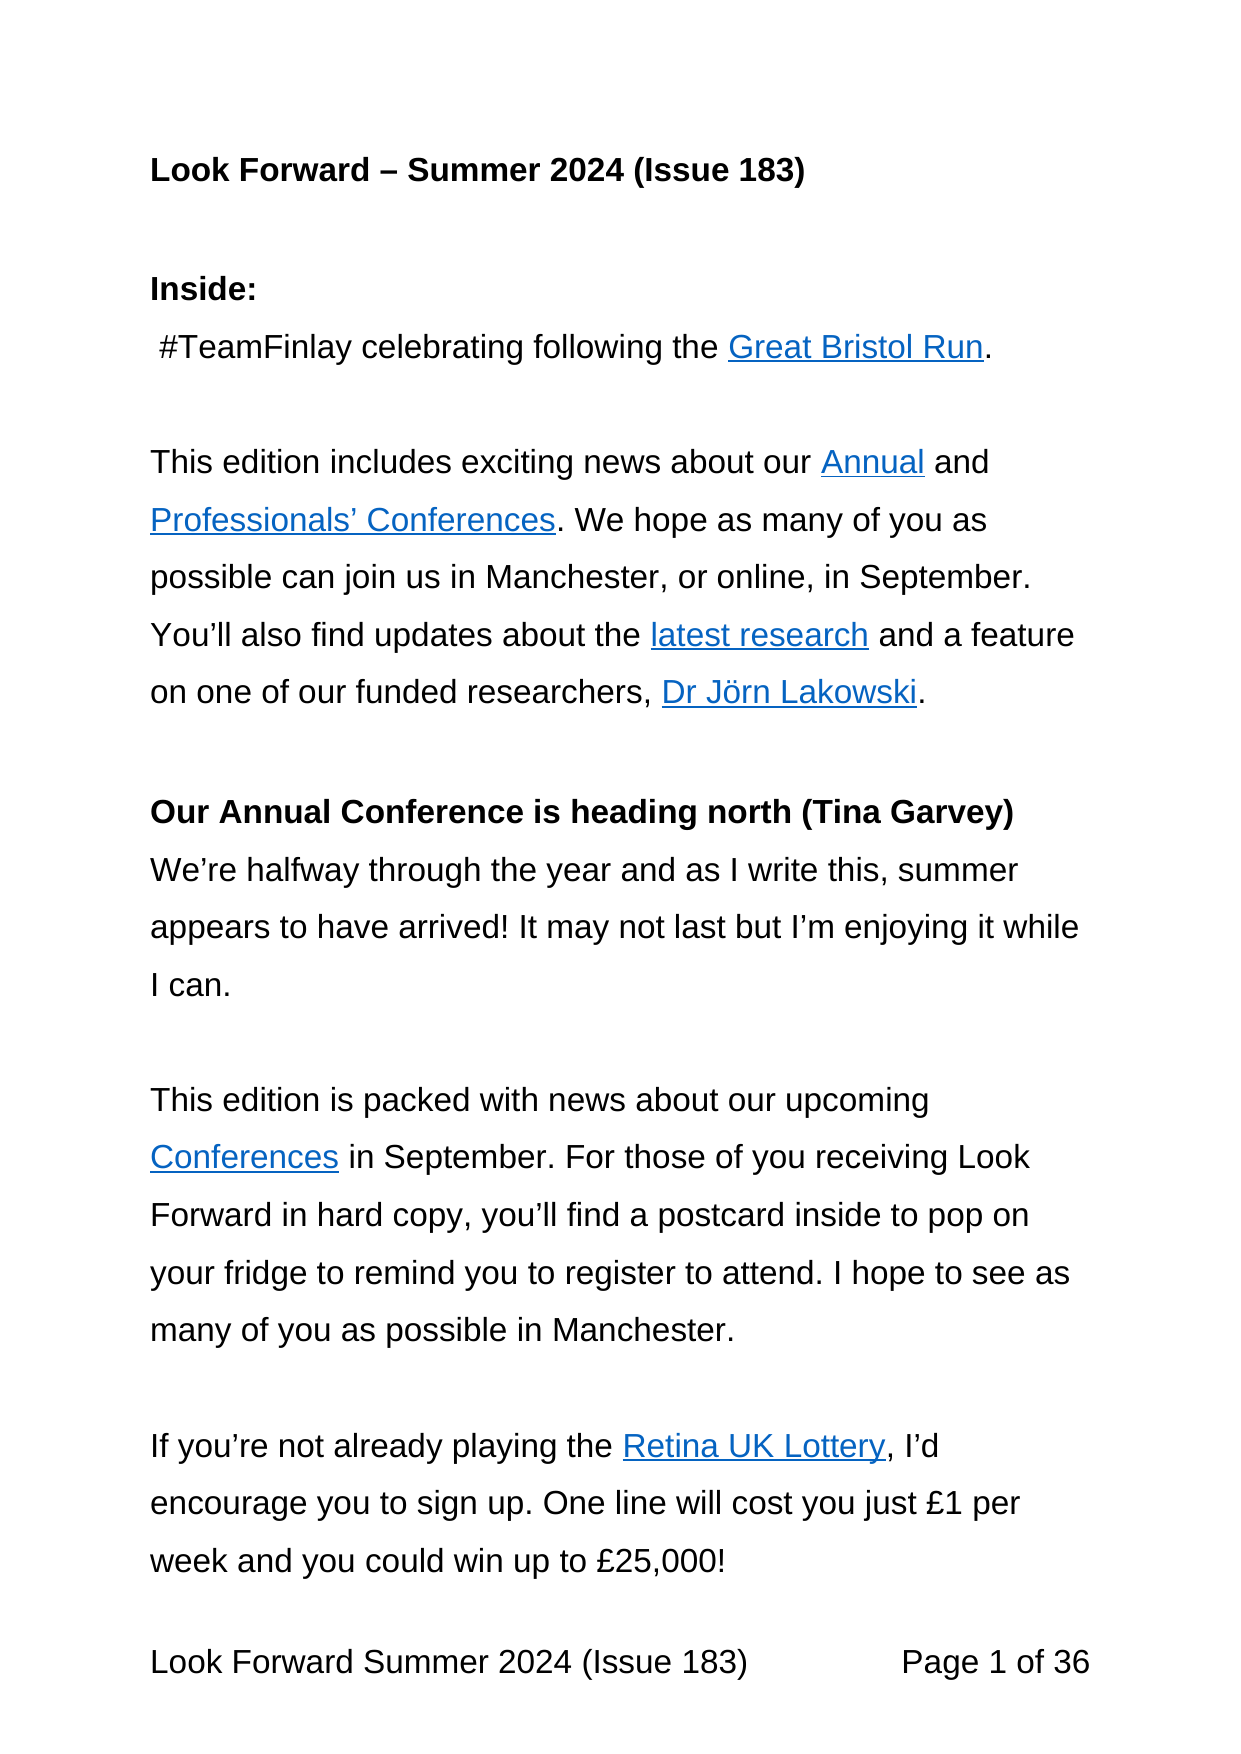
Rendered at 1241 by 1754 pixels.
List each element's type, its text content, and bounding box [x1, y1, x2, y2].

text We’re halfway through the year and as I write this, summer appears to have arrived! It may not last but I’m enjoying it while I can. [150, 849, 1090, 1003]
subtitle Inside: [150, 269, 1090, 308]
subtitle Our Annual Conference is heading north (Tina Garvey) [150, 792, 1090, 830]
text This edition includes exciting news about our Annual and Professionals’ Conferences. We hope as many of you as possible can join us in Manchester, or online, in September. You’ll also find updates about the latest research and a feature on one of our funded researchers, Dr Jörn Lakowski. [150, 442, 1090, 711]
text If you’re not already playing the Retina UK Lottery, I’d encourage you to sign up. One line will cost you just £1 per week and you could win up to £25,000! [150, 1426, 1090, 1579]
subtitle Look Forward – Summer 2024 (Issue 183) [150, 150, 1090, 188]
text #TeamFinlay celebrating following the Great Bristol Run. [150, 327, 1090, 365]
text This edition is packed with news about our upcoming Conferences in September. For those of you receiving Look Forward in hard copy, you’ll find a postcard inside to pop on your fridge to remind you to register to attend. I hope to see as many of you as possible in Manchester. [150, 1080, 1090, 1349]
